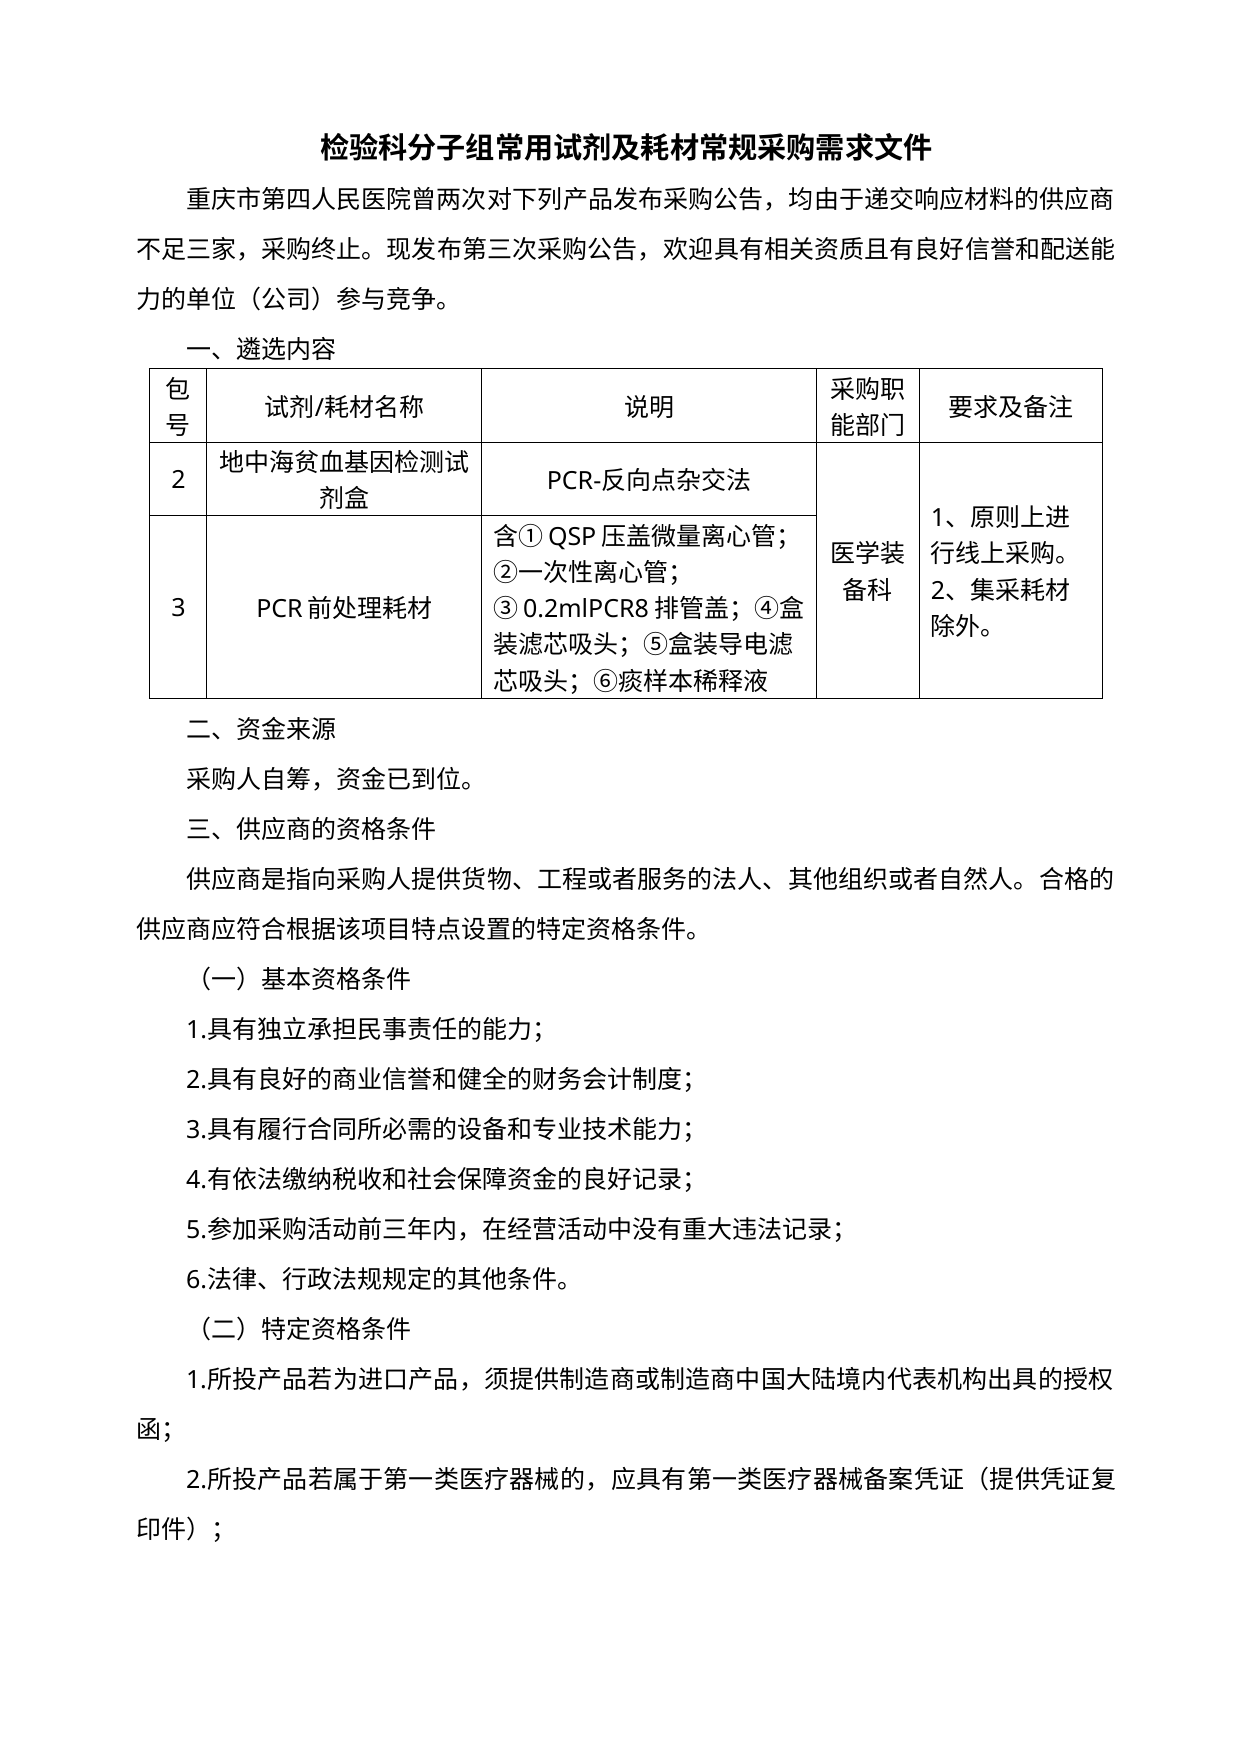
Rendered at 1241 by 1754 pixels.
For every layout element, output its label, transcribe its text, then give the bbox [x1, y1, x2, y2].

text 三、供应商的资格条件 [136, 798, 1116, 848]
text 供应商是指向采购人提供货物、工程或者服务的法人、其他组织或者自然人。合格的供应商应符合根据该项目特点设置的特定资格条件。 [136, 848, 1116, 948]
table_header 要求及备注 [920, 369, 1102, 442]
table_cell PCR前处理耗材 [207, 516, 481, 697]
text 采购人自筹，资金已到位。 [136, 748, 1116, 798]
text 二、资金来源 [136, 698, 1116, 748]
text 2.所投产品若属于第一类医疗器械的，应具有第一类医疗器械备案凭证（提供凭证复印件）； [136, 1448, 1116, 1548]
table_cell 含①QSP压盖微量离心管；②一次性离心管；③0.2mlPCR8排管盖；④盒装滤芯吸头；⑤盒装导电滤芯吸头；⑥痰样本稀释液 [482, 516, 816, 697]
text （一）基本资格条件 [136, 948, 1116, 998]
table_header 试剂/耗材名称 [207, 369, 481, 442]
text 1.具有独立承担民事责任的能力； [136, 998, 1116, 1048]
text 检验科分子组常用试剂及耗材常规采购需求文件 [136, 118, 1116, 168]
table_cell 地中海贫血基因检测试剂盒 [207, 443, 481, 515]
text （二）特定资格条件 [136, 1298, 1116, 1348]
text 6.法律、行政法规规定的其他条件。 [136, 1248, 1116, 1298]
table_header 包号 [150, 369, 206, 442]
table_header 说明 [482, 369, 816, 442]
table_cell 2 [150, 443, 206, 515]
text 3.具有履行合同所必需的设备和专业技术能力； [136, 1098, 1116, 1148]
table_cell 1、原则上进行线上采购。 2、集采耗材除外。 [920, 443, 1102, 697]
text 2.具有良好的商业信誉和健全的财务会计制度； [136, 1048, 1116, 1098]
table_cell 3 [150, 516, 206, 697]
table_header 采购职能部门 [817, 369, 919, 442]
text 5.参加采购活动前三年内，在经营活动中没有重大违法记录； [136, 1198, 1116, 1248]
text 4.有依法缴纳税收和社会保障资金的良好记录； [136, 1148, 1116, 1198]
text 重庆市第四人民医院曾两次对下列产品发布采购公告，均由于递交响应材料的供应商不足三家，采购终止。现发布第三次采购公告，欢迎具有相关资质且有良好信誉和配送能力的单位（公司）参与竞争。 [136, 168, 1116, 318]
text 1.所投产品若为进口产品，须提供制造商或制造商中国大陆境内代表机构出具的授权函； [136, 1348, 1116, 1448]
text 一、遴选内容 [136, 318, 1116, 368]
table_cell PCR-反向点杂交法 [482, 443, 816, 515]
table_cell 医学装备科 [817, 443, 919, 697]
